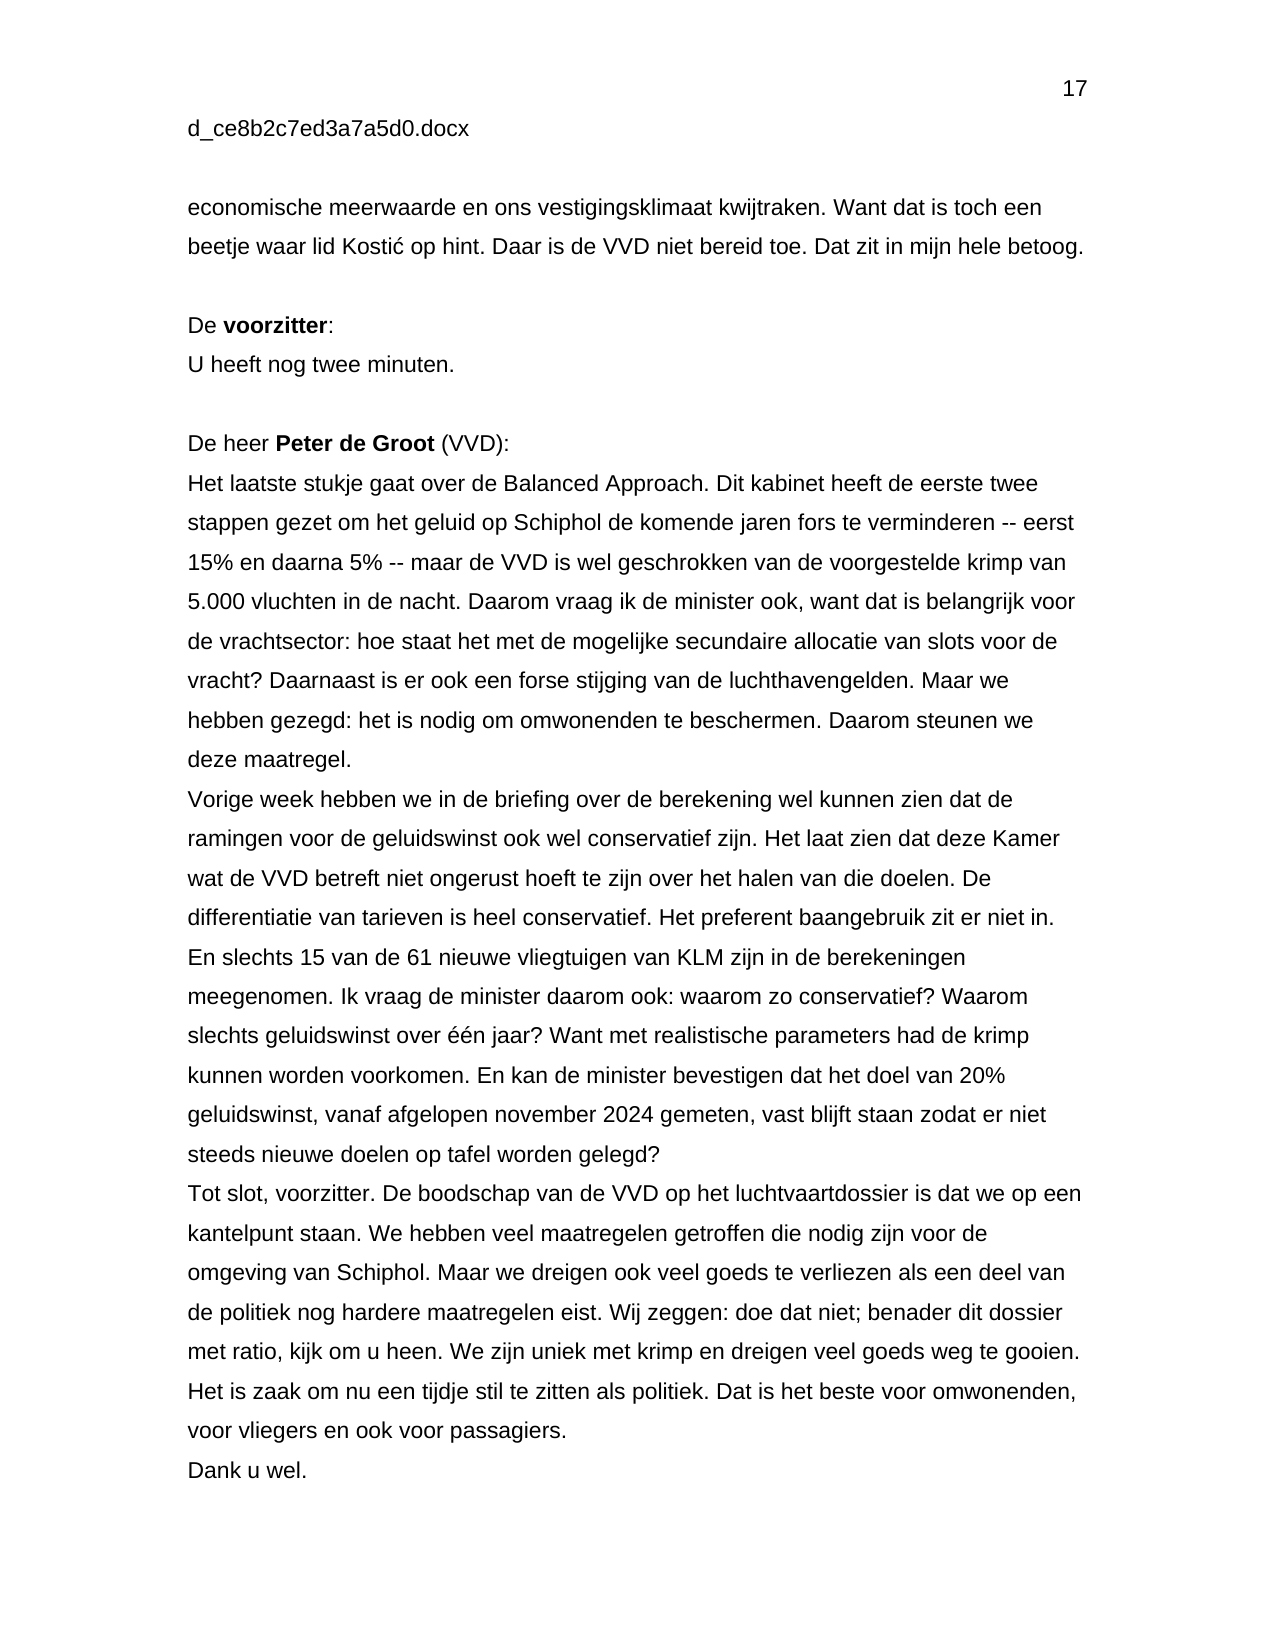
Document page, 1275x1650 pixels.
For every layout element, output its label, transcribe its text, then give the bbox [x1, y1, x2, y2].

text De voorzitter: [187, 312, 1087, 338]
text Tot slot, voorzitter. De boodschap van de VVD op het luchtvaartdossier is dat we op een kantelpunt staan. We hebben veel maatregelen getroffen die nodig zijn voor de omgeving van Schiphol. Maar we dreigen ook veel goeds te verliezen als een deel van de politiek nog hardere maatregelen eist. Wij zeggen: doe dat niet; benader dit dossier met ratio, kijk om u heen. We zijn uniek met krimp en dreigen veel goeds weg te gooien. Het is zaak om nu een tijdje stil te zitten als politiek. Dat is het beste voor omwonenden, voor vliegers en ook voor passagiers. [187, 1180, 1087, 1444]
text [187, 193, 1087, 259]
text Dank u wel. [187, 1457, 1087, 1483]
text Het laatste stukje gaat over de Balanced Approach. Dit kabinet heeft de eerste twee stappen gezet om het geluid op Schiphol de komende jaren fors te verminderen -- eerst 15% en daarna 5% -- maar de VVD is wel geschrokken van de voorgestelde krimp van 5.000 vluchten in de nacht. Daarom vraag ik de minister ook, want dat is belangrijk voor de vrachtsector: hoe staat het met de mogelijke secundaire allocatie van slots voor de vracht? Daarnaast is er ook een forse stijging van de luchthavengelden. Maar we hebben gezegd: het is nodig om omwonenden te beschermen. Daarom steunen we deze maatregel. [187, 470, 1087, 772]
text Vorige week hebben we in de briefing over de berekening wel kunnen zien dat de ramingen voor de geluidswinst ook wel conservatief zijn. Het laat zien dat deze Kamer wat de VVD betreft niet ongerust hoeft te zijn over het halen van die doelen. De differentiatie van tarieven is heel conservatief. Het preferent baangebruik zit er niet in. En slechts 15 van de 61 nieuwe vliegtuigen van KLM zijn in de berekeningen meegenomen. Ik vraag de minister daarom ook: waarom zo conservatief? Waarom slechts geluidswinst over één jaar? Want met realistische parameters had de krimp kunnen worden voorkomen. En kan de minister bevestigen dat het doel van 20% geluidswinst, vanaf afgelopen november 2024 gemeten, vast blijft staan zodat er niet steeds nieuwe doelen op tafel worden gelegd? [187, 786, 1087, 1167]
text De heer Peter de Groot (VVD): [187, 430, 1087, 457]
text U heeft nog twee minuten. [187, 351, 1087, 378]
